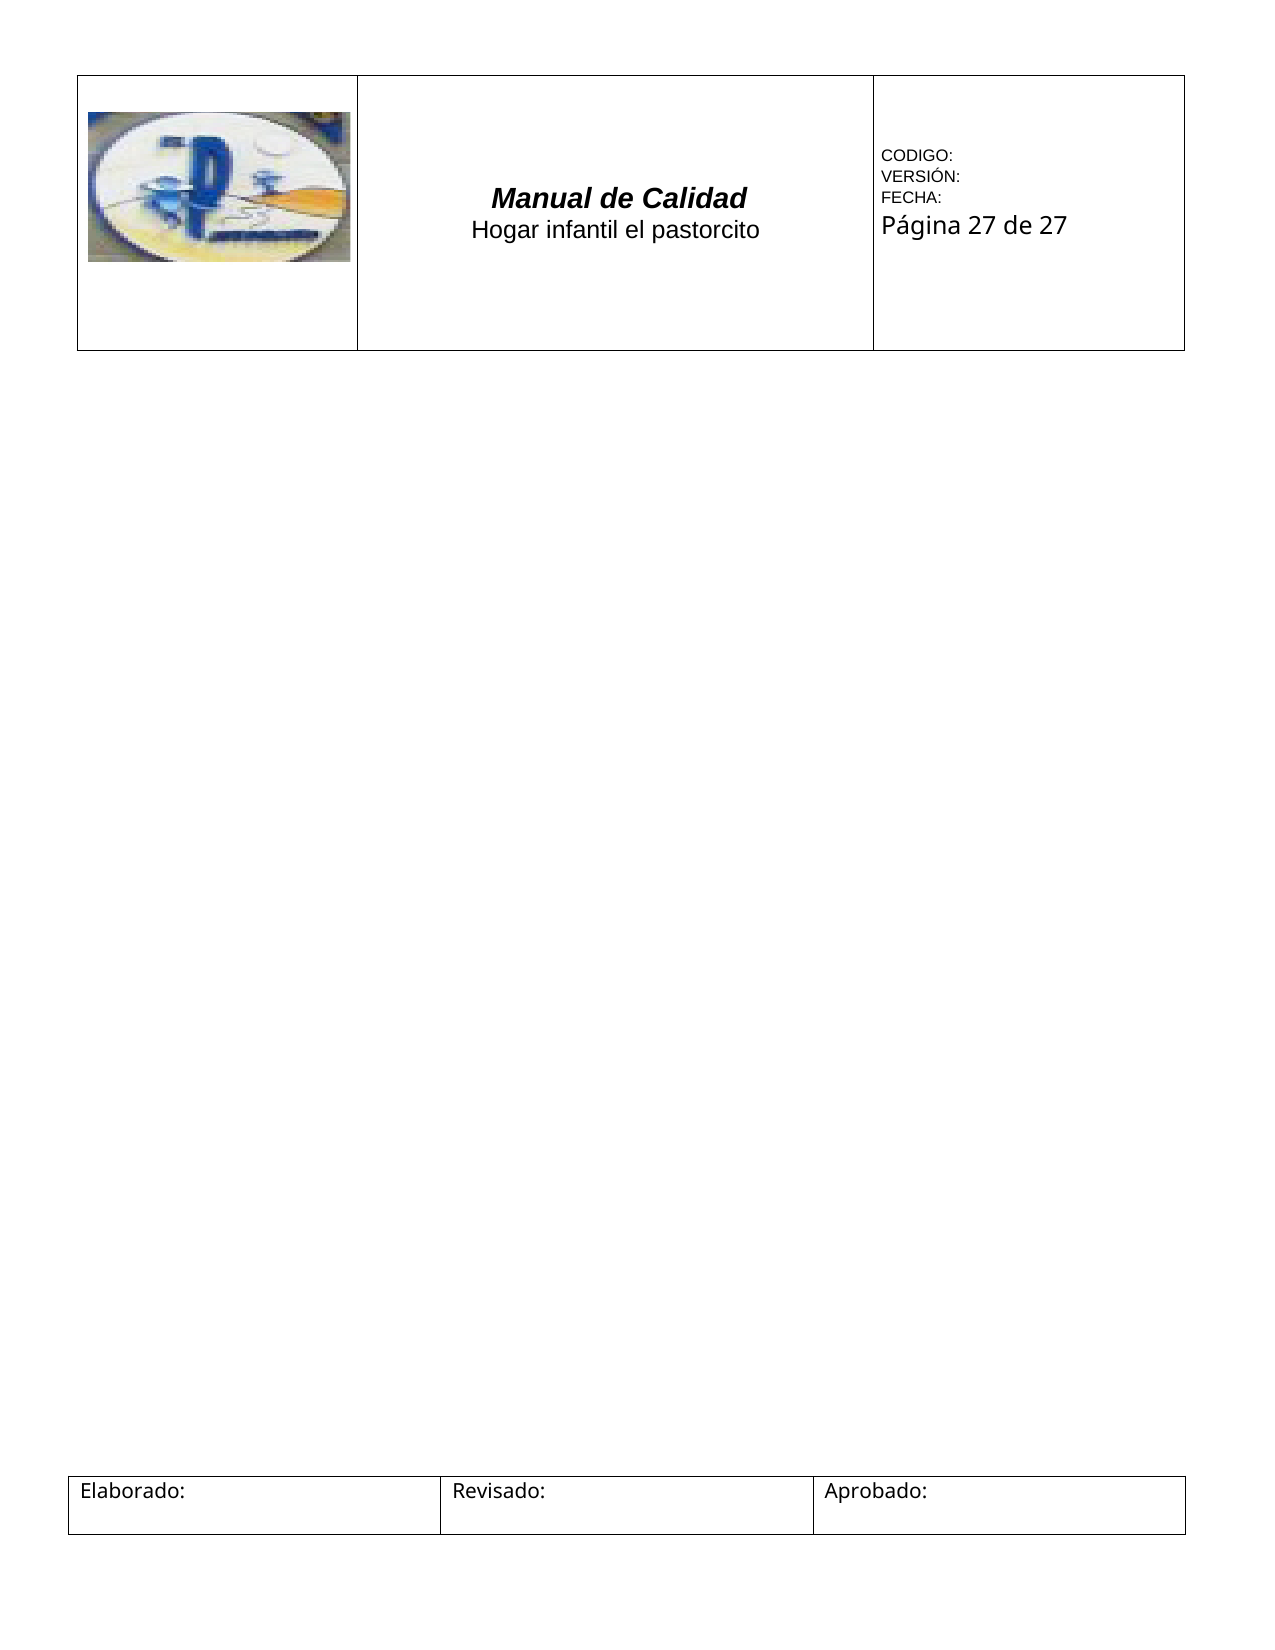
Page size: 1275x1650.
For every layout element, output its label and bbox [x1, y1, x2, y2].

picture [84, 112, 351, 270]
